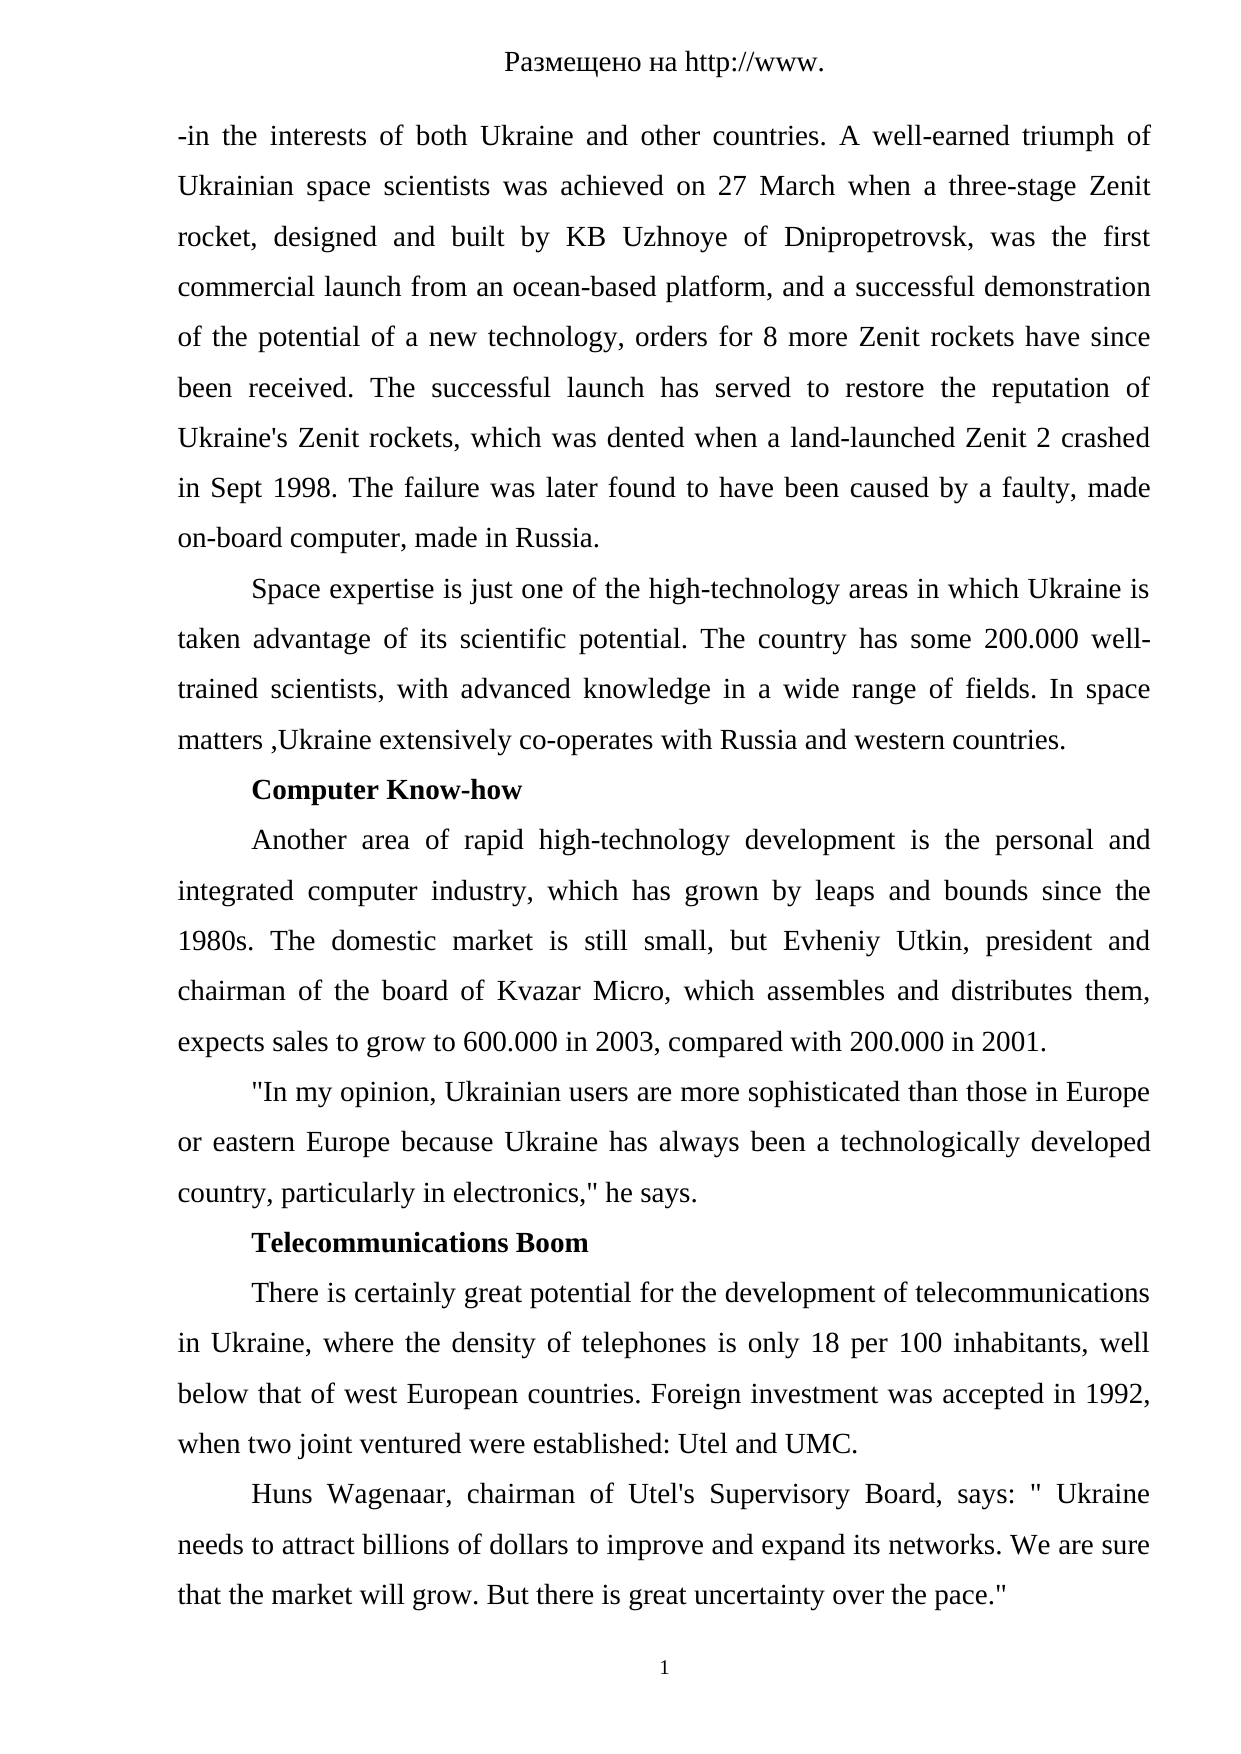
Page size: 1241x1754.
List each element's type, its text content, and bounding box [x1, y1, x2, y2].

text Huns Wagenaar, chairman of Utel's Supervisory Board, says: " Ukraine needs to attract billions of dollars to improve and expand its networks. We are sure that the market will grow. But there is great uncertainty over the pace." [177, 1477, 1152, 1611]
text Another area of rapid high-technology development is the personal and integrated computer industry, which has grown by leaps and bounds since the 1980s. The domestic market is still small, but Evheniy Utkin, president and chairman of the board of Kvazar Micro, which assembles and distributes them, expects sales to grow to 600.000 in 2003, compared with 200.000 in 2001. [177, 822, 1152, 1057]
text Computer Know-how [177, 772, 1152, 806]
text Telecommunications Boom [177, 1225, 1152, 1258]
text "In my opinion, Ukrainian users are more sophisticated than those in Europe or eastern Europe because Ukraine has always been a technologically developed country, particularly in electronics," he says. [177, 1074, 1152, 1208]
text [177, 118, 1152, 554]
text Space expertise is just one of the high-technology areas in which Ukraine is taken advantage of its scientific potential. The country has some 200.000 well-trained scientists, with advanced knowledge in a wide range of fields. In space matters ,Ukraine extensively co-operates with Russia and western countries. [177, 571, 1152, 755]
text There is certainly great potential for the development of telecommunications in Ukraine, where the density of telephones is only 18 per 100 inhabitants, well below that of west European countries. Foreign investment was accepted in 1992, when two joint ventured were established: Utel and UMC. [177, 1275, 1152, 1460]
